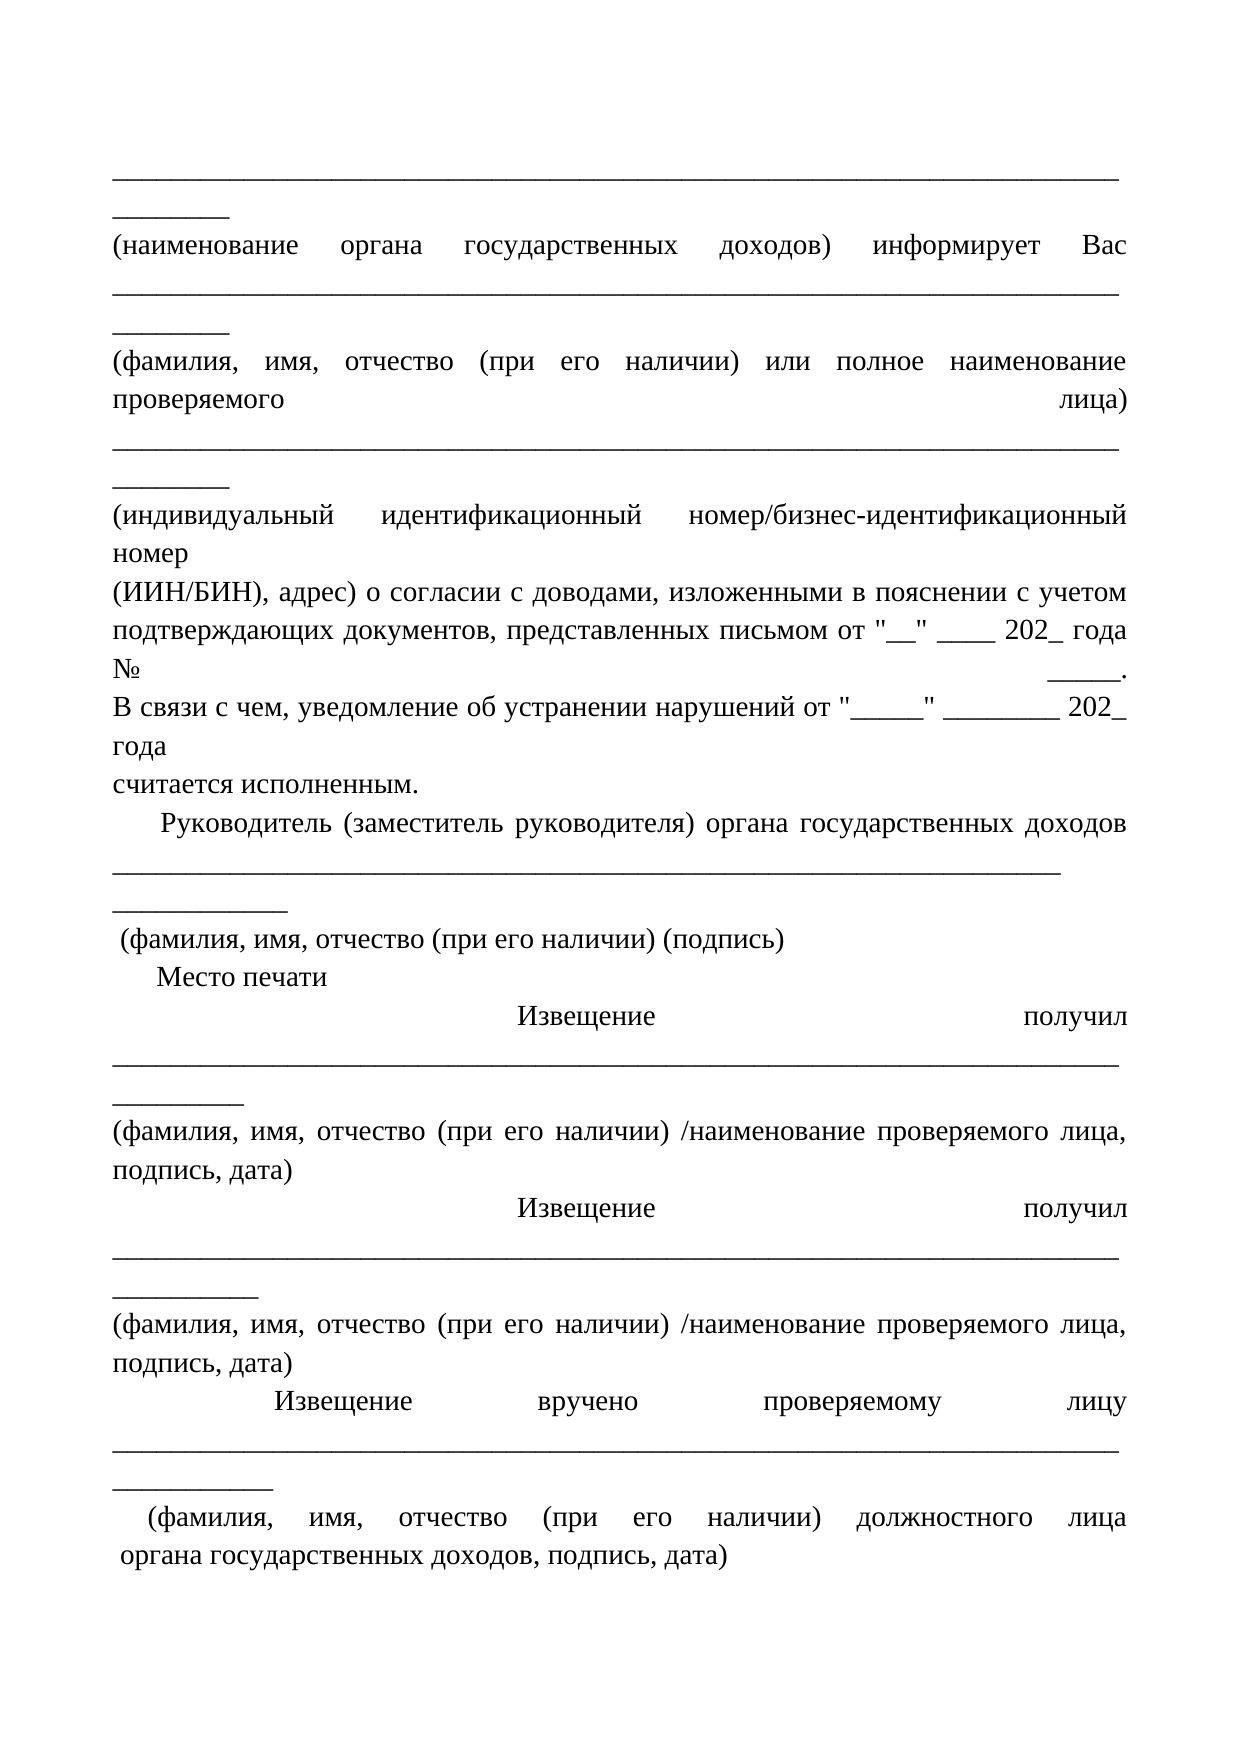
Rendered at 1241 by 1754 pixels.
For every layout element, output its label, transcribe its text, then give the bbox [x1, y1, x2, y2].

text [112, 150, 1128, 800]
text Извещение получил ______________________________________________________________________________ (фамилия, имя, отчество (при его наличии) /наименование проверяемого лица, подпись, дата) [112, 998, 1128, 1186]
text Место печати [112, 959, 1128, 993]
text Извещение получил _______________________________________________________________________________ (фамилия, имя, отчество (при его наличии) /наименование проверяемого лица, подпись, дата) [112, 1191, 1128, 1378]
text Извещение вручено проверяемому лицу ________________________________________________________________________________ (фамилия, имя, отчество (при его наличии) должностного лица органа государственных доходов, подпись, дата) [112, 1383, 1128, 1571]
text Руководитель (заместитель руководителя) органа государственных доходов _________________________________________________________________ ____________ (фамилия, имя, отчество (при его наличии) (подпись) [112, 805, 1128, 954]
